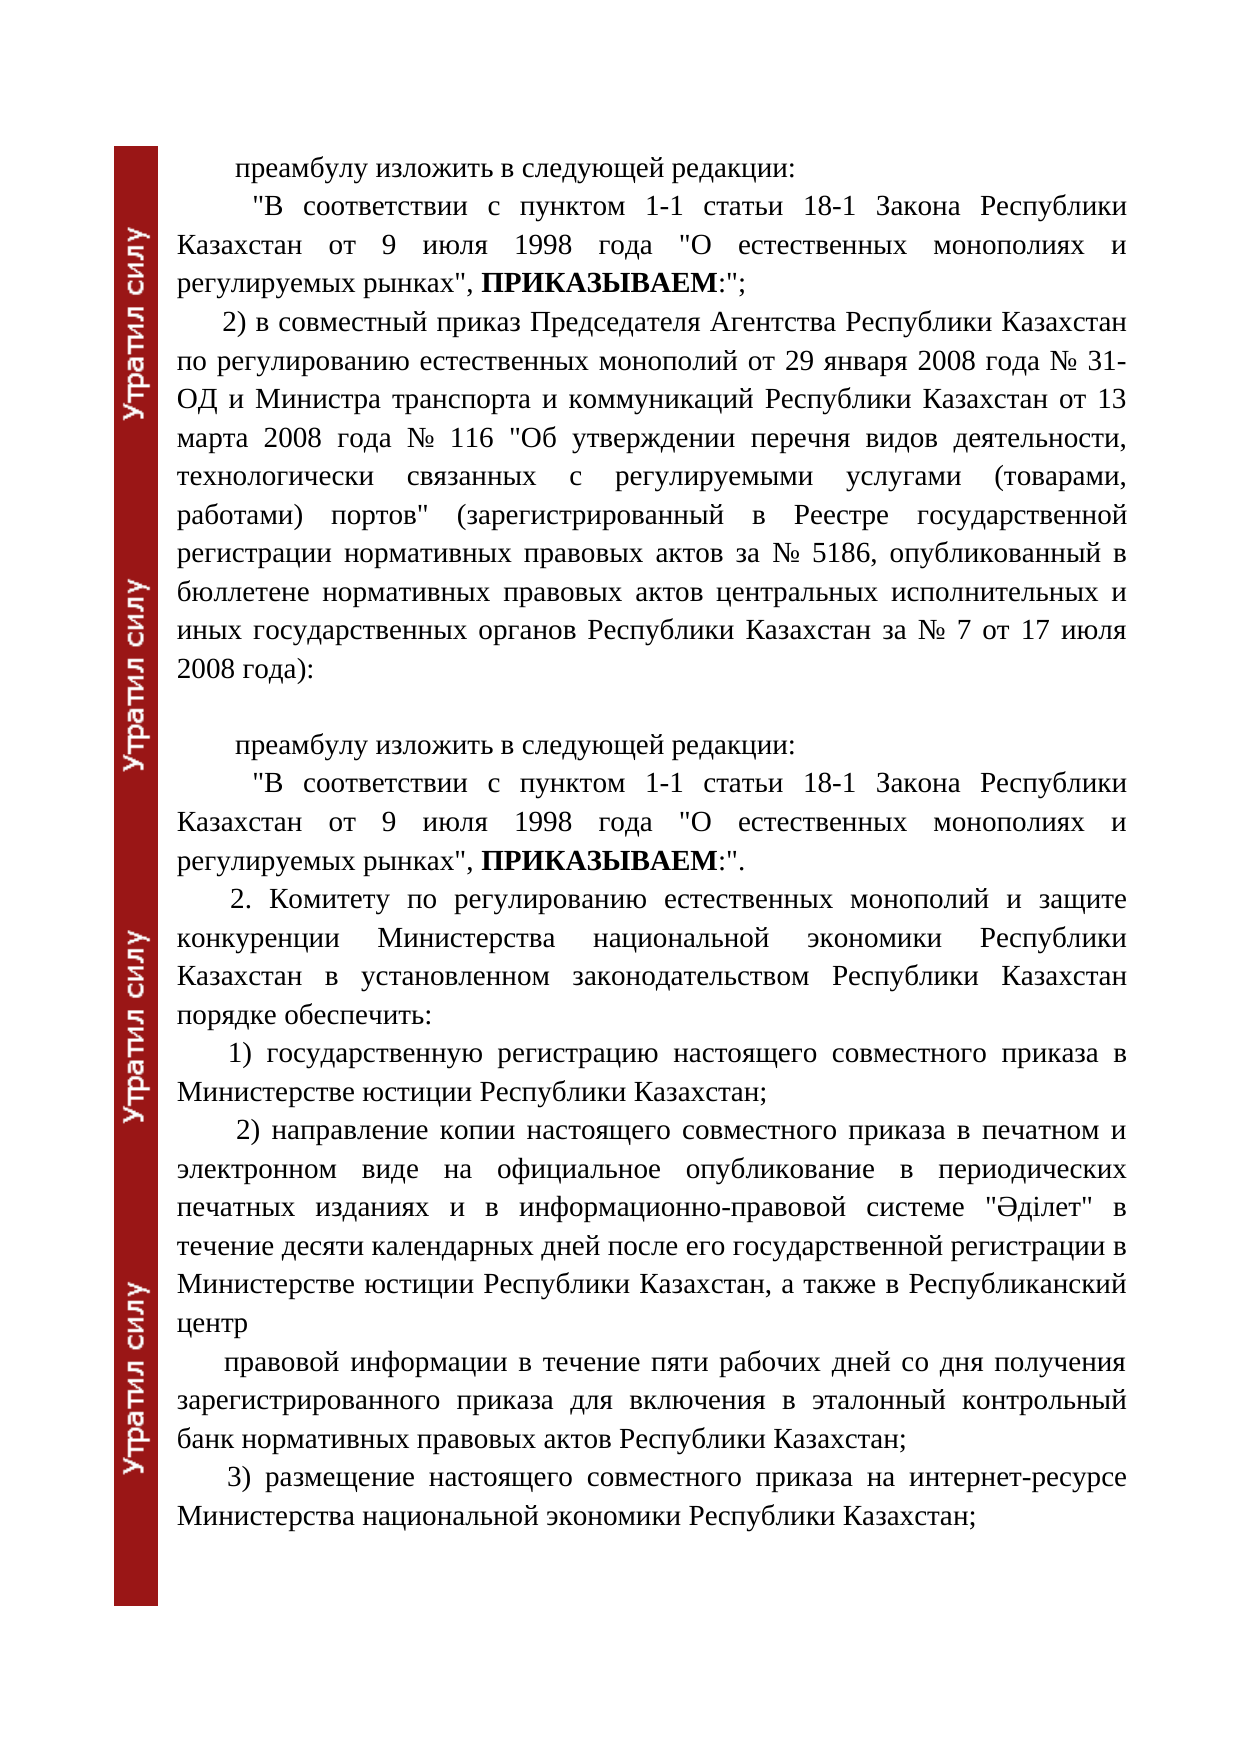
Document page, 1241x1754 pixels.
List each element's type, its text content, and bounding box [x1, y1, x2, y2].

picture [114, 146, 158, 150]
text преамбулу изложить в следующей редакции: [112, 727, 1128, 761]
text 2) направление копии настоящего совместного приказа в печатном и электронном виде на официальное опубликование в периодических печатных изданиях и в информационно-правовой системе "Әділет" в течение десяти календарных дней после его государственной регистрации в Министерстве юстиции Республики Казахстан, а также в Республиканский центр [112, 1112, 1128, 1339]
text 1) государственную регистрацию настоящего совместного приказа в Министерстве юстиции Республики Казахстан; [112, 1035, 1128, 1107]
picture [114, 1339, 158, 1344]
text "В соответствии с пунктом 1-1 статьи 18-1 Закона Республики Казахстан от 9 июля 1998 года "О естественных монополиях и регулируемых рынках", ПРИКАЗЫВАЕМ:". [112, 766, 1128, 876]
picture [114, 761, 158, 766]
picture [114, 299, 158, 304]
picture [114, 684, 158, 727]
text преамбулу изложить в следующей редакции: [112, 150, 1128, 183]
text 2. Комитету по регулированию естественных монополий и защите конкуренции Министерства национальной экономики Республики Казахстан в установленном законодательством Республики Казахстан порядке обеспечить: [112, 881, 1128, 1030]
picture [114, 1454, 158, 1459]
text правовой информации в течение пяти рабочих дней со дня получения зарегистрированного приказа для включения в эталонный контрольный банк нормативных правовых актов Республики Казахстан; [112, 1344, 1128, 1454]
picture [114, 1107, 158, 1112]
picture [114, 183, 158, 188]
picture [114, 1030, 158, 1035]
picture [114, 1531, 158, 1606]
picture [114, 876, 158, 881]
text 2) в совместный приказ Председателя Агентства Республики Казахстан по регулированию естественных монополий от 29 января 2008 года № 31-ОД и Министра транспорта и коммуникаций Республики Казахстан от 13 марта 2008 года № 116 "Об утверждении перечня видов деятельности, технологически связанных с регулируемыми услугами (товарами, работами) портов" (зарегистрированный в Реестре государственной регистрации нормативных правовых актов за № 5186, опубликованный в бюллетене нормативных правовых актов центральных исполнительных и иных государственных органов Республики Казахстан за № 7 от 17 июля 2008 года): [112, 304, 1128, 684]
text 3) размещение настоящего совместного приказа на интернет-ресурсе Министерства национальной экономики Республики Казахстан; [112, 1459, 1128, 1531]
text "В соответствии с пунктом 1-1 статьи 18-1 Закона Республики Казахстан от 9 июля 1998 года "О естественных монополиях и регулируемых рынках", ПРИКАЗЫВАЕМ:"; [112, 188, 1128, 299]
